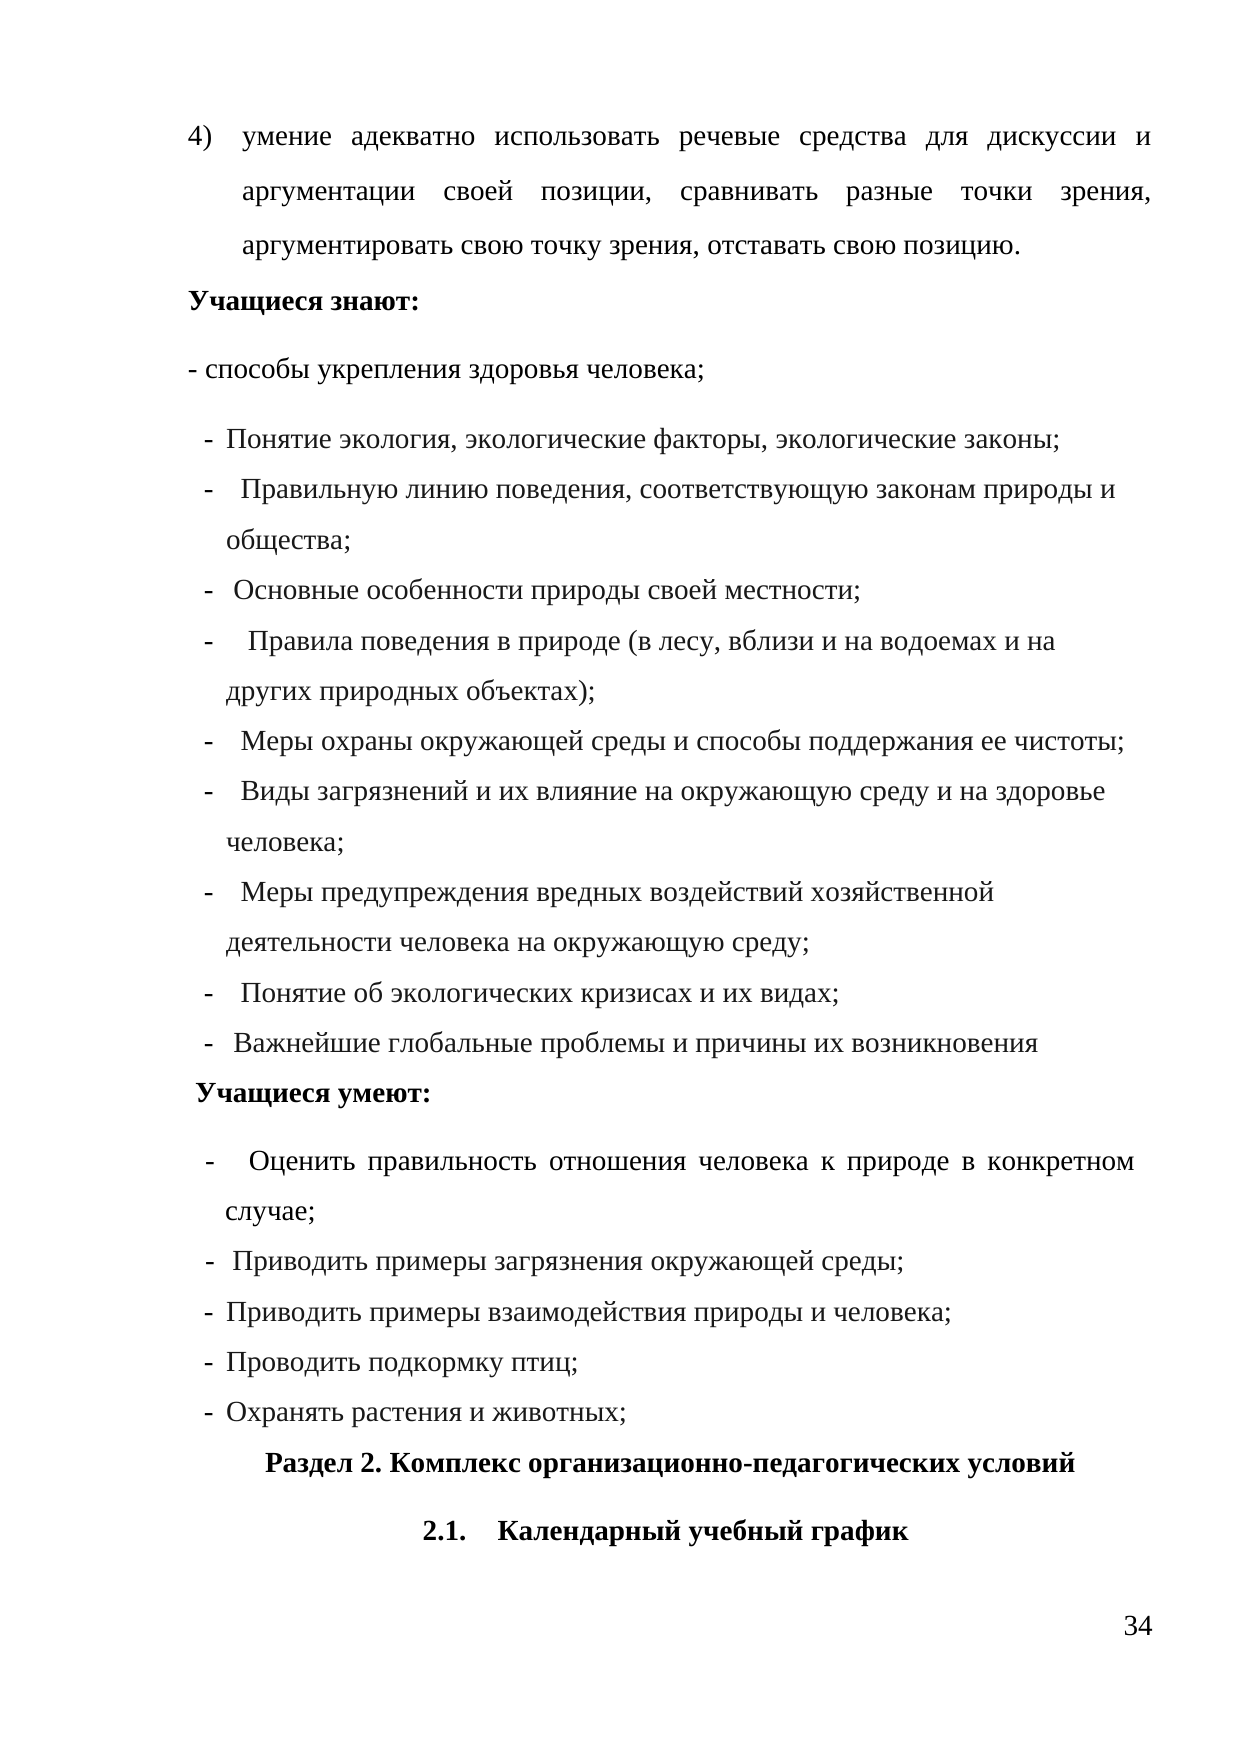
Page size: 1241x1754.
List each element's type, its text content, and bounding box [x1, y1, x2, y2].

list Меры охраны окружающей среды и способы поддержания ее чистоты; [204, 723, 1135, 757]
list Понятие об экологических кризисах и их видах; [204, 975, 1135, 1008]
list Приводить примеры загрязнения окружающей среды; [205, 1243, 1135, 1277]
list Охранять растения и животных; [204, 1394, 1135, 1428]
list Оценить правильность отношения человека к природе в конкретном случае; [205, 1143, 1135, 1227]
list умение адекватно использовать речевые средства для дискуссии и аргументации своей позиции, сравнивать разные точки зрения, аргументировать свою точку зрения, отставать свою позицию. [188, 118, 1152, 261]
text Учащиеся знают: [188, 283, 1154, 317]
list Понятие экология, экологические факторы, экологические законы; [204, 421, 1154, 455]
list Правильную линию поведения, соответствующую законам природы и общества; [204, 472, 1135, 556]
list Виды загрязнений и их влияние на окружающую среду и на здоровье человека; [204, 773, 1135, 857]
text Учащиеся умеют: [188, 1075, 1154, 1109]
list Основные особенности природы своей местности; [204, 572, 1135, 606]
text Раздел 2. Комплекс организационно-педагогических условий [262, 1445, 1078, 1478]
list способы укрепления здоровья человека; [188, 351, 1152, 385]
list Меры предупреждения вредных воздействий хозяйственной деятельности человека на окружающую среду; [204, 874, 1135, 958]
list Важнейшие глобальные проблемы и причины их возникновения [204, 1025, 1135, 1059]
list Проводить подкормку птиц; [204, 1344, 1135, 1378]
list Правила поведения в природе (в лесу, вблизи и на водоемах и на других природных объектах); [204, 623, 1135, 706]
list Календарный учебный график [177, 1513, 1154, 1547]
list Приводить примеры взаимодействия природы и человека; [204, 1294, 1135, 1327]
